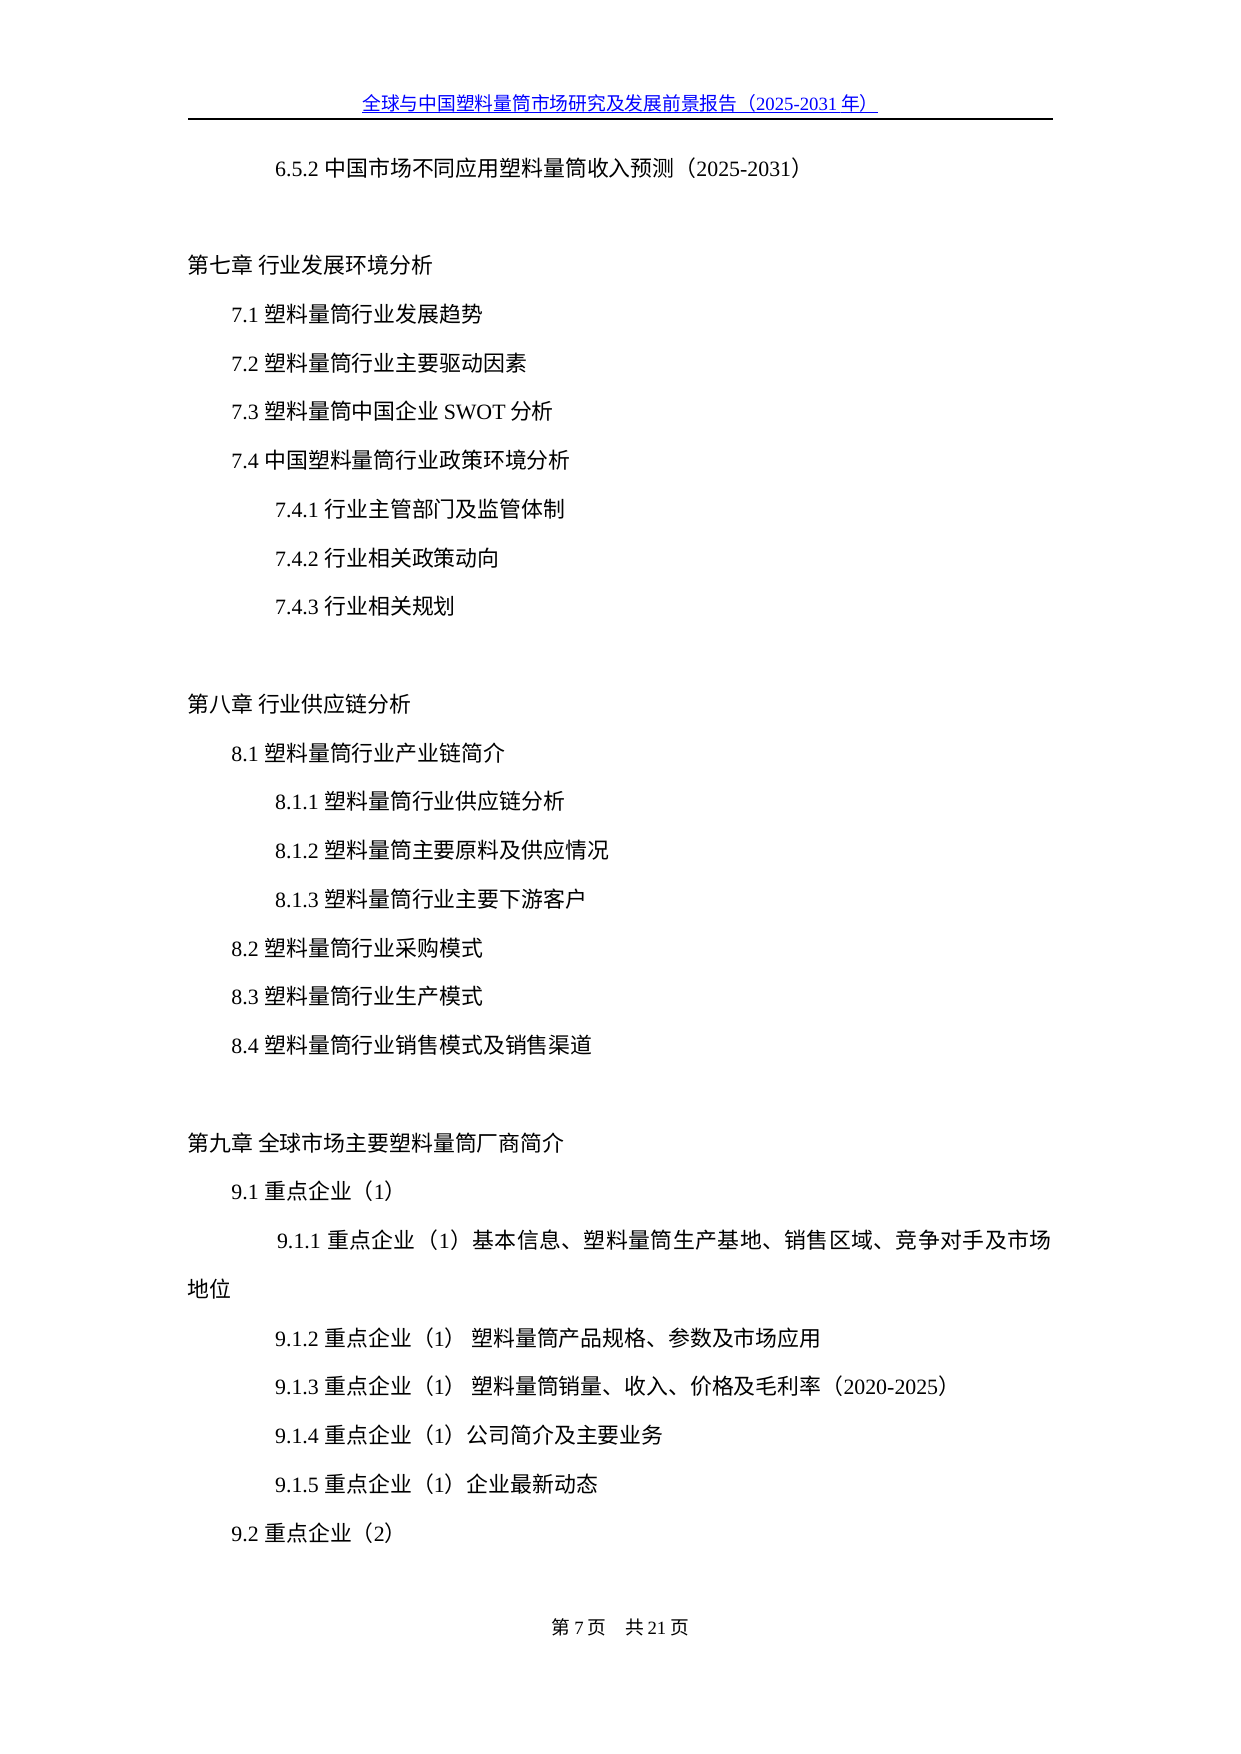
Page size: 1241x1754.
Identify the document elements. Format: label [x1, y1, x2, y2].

text [187, 150, 1053, 1548]
